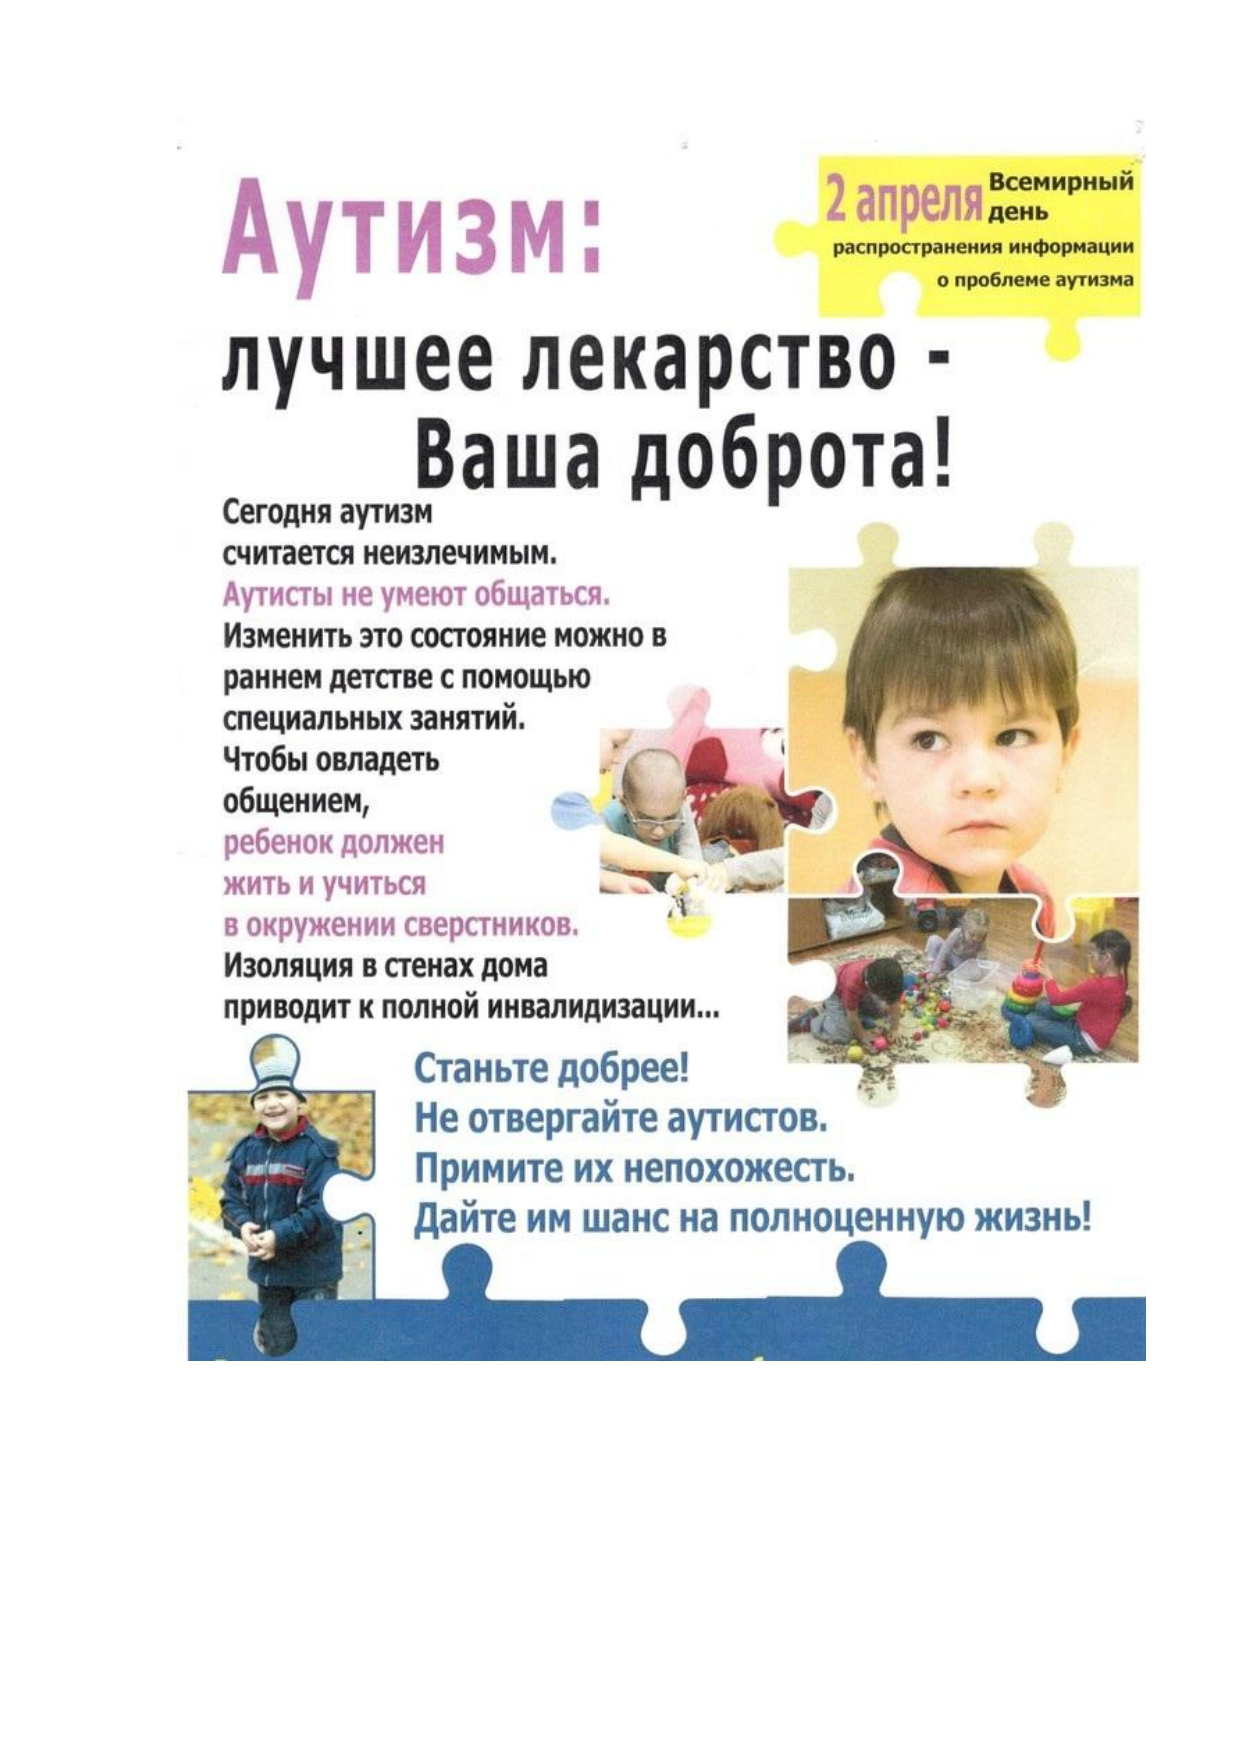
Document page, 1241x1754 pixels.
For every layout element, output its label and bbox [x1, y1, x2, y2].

picture [177, 118, 1146, 1361]
